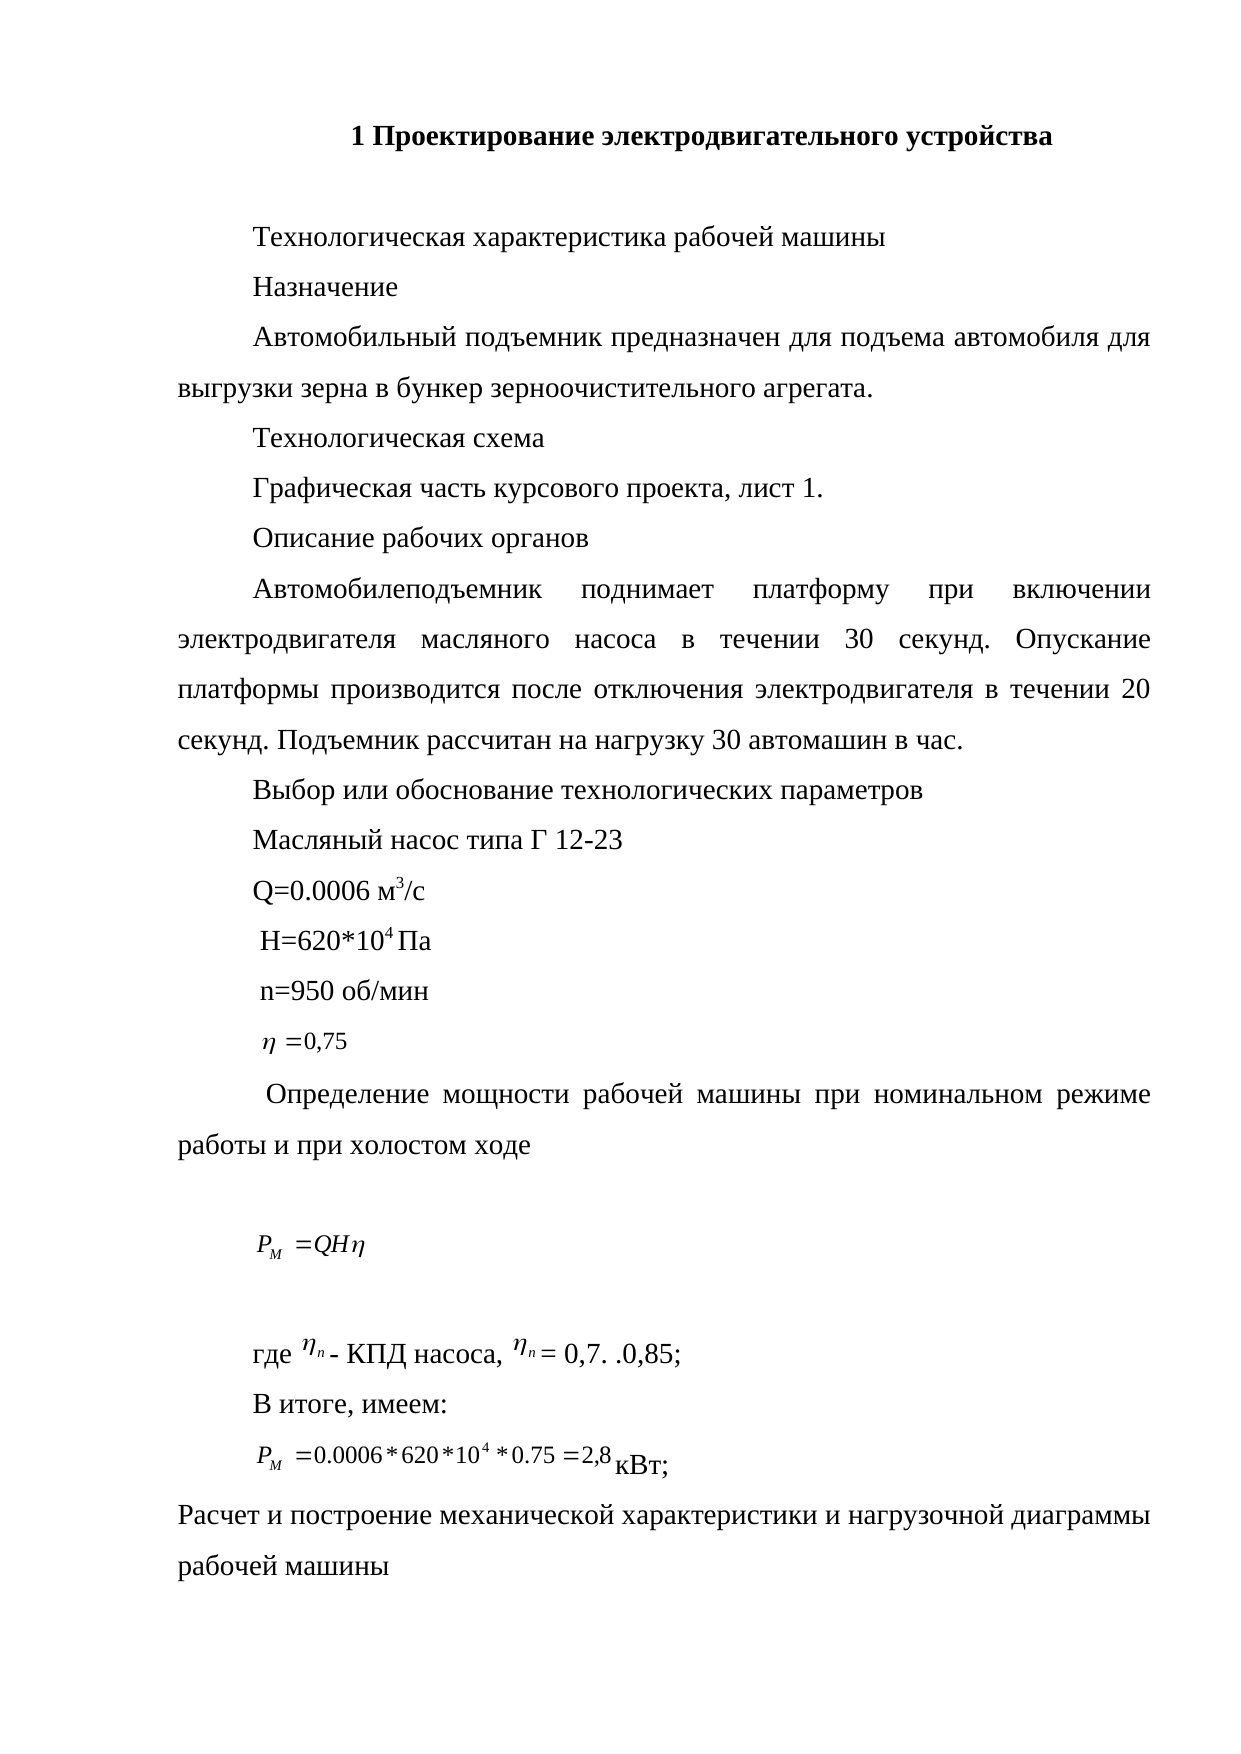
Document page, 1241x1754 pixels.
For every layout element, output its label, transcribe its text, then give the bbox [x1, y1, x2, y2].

text Определение мощности рабочей машины при номинальном режиме работы и при холостом ходе [177, 1077, 1152, 1160]
text Технологическая характеристика рабочей машины [177, 219, 1152, 252]
text Масляный насос типа Г 12-23 [177, 822, 1152, 856]
text Описание рабочих органов [177, 521, 1152, 554]
text кВт; [177, 1437, 1152, 1481]
text Расчет и построение механической характеристики и нагрузочной диаграммы рабочей машины [177, 1497, 1152, 1581]
text Q=0.0006 м3/с [177, 873, 1152, 906]
text Технологическая схема [177, 420, 1152, 453]
text Автомобилеподъемник поднимает платформу при включении электродвигателя масляного насоса в течении 30 секунд. Опускание платформы производится после отключения электродвигателя в течении 20 секунд. Подъемник рассчитан на нагрузку 30 автомашин в час. [177, 571, 1152, 755]
text n=950 об/мин [177, 973, 1152, 1007]
text H=620*104 Па [177, 923, 1152, 957]
text 1 Проектирование электродвигательного устройства [177, 118, 1152, 152]
text В итоге, имеем: [177, 1386, 1152, 1420]
text Автомобильный подъемник предназначен для подъема автомобиля для выгрузки зерна в бункер зерноочистительного агрегата. [177, 319, 1152, 403]
text где - КПД насоса, = 0,7. .0,85; [177, 1326, 1152, 1370]
text Выбор или обоснование технологических параметров [177, 772, 1152, 806]
text Графическая часть курсового проекта, лист 1. [177, 470, 1152, 504]
text Назначение [177, 269, 1152, 303]
